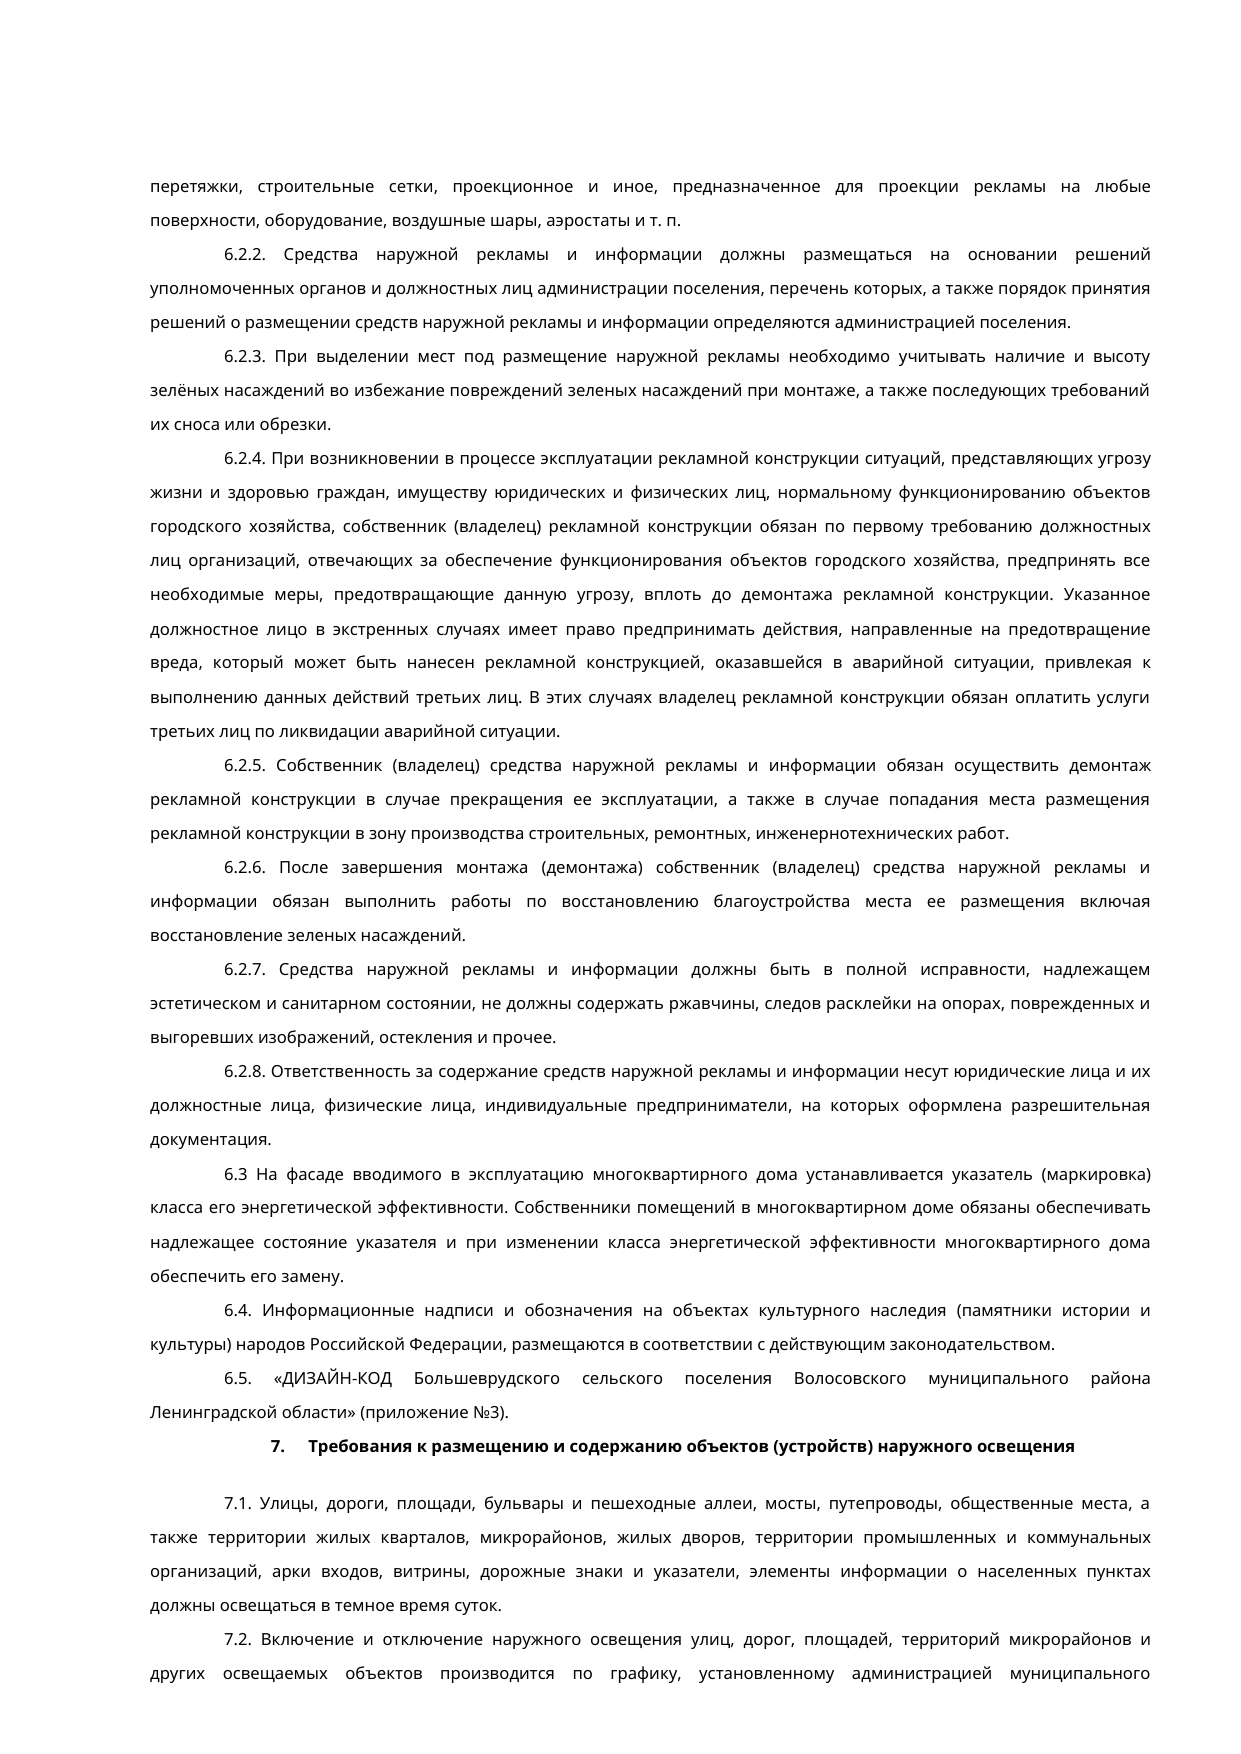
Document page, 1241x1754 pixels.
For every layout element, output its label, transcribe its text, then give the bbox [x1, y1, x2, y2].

text 6.2.3. При выделении мест под размещение наружной рекламы необходимо учитывать наличие и высоту зелёных насаждений во избежание повреждений зеленых насаждений при монтаже, а также последующих требований их сноса или обрезки. [150, 344, 1152, 435]
text 6.3 На фасаде вводимого в эксплуатацию многоквартирного дома устанавливается указатель (маркировка) класса его энергетической эффективности. Собственники помещений в многоквартирном доме обязаны обеспечивать надлежащее состояние указателя и при изменении класса энергетической эффективности многоквартирного дома обеспечить его замену. [150, 1162, 1152, 1287]
text 6.2.2. Средства наружной рекламы и информации должны размещаться на основании решений уполномоченных органов и должностных лиц администрации поселения, перечень которых, а также порядок принятия решений о размещении средств наружной рекламы и информации определяются администрацией поселения. [150, 242, 1152, 333]
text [150, 174, 1152, 231]
text 6.2.5. Собственник (владелец) средства наружной рекламы и информации обязан осуществить демонтаж рекламной конструкции в случае прекращения ее эксплуатации, а также в случае попадания места размещения рекламной конструкции в зону производства строительных, ремонтных, инженернотехнических работ. [150, 753, 1152, 844]
text 6.2.7. Средства наружной рекламы и информации должны быть в полной исправности, надлежащем эстетическом и санитарном состоянии, не должны содержать ржавчины, следов расклейки на опорах, поврежденных и выгоревших изображений, остекления и прочее. [150, 958, 1152, 1048]
text 6.2.8. Ответственность за содержание средств наружной рекламы и информации несут юридические лица и их должностные лица, физические лица, индивидуальные предприниматели, на которых оформлена разрешительная документация. [150, 1060, 1152, 1151]
text 6.5. «ДИЗАЙН-КОД Большеврудского сельского поселения Волосовского муниципального района Ленинградской области» (приложение №3). [150, 1366, 1152, 1423]
text 7.1. Улицы, дороги, площади, бульвары и пешеходные аллеи, мосты, путепроводы, общественные места, а также территории жилых кварталов, микрорайонов, жилых дворов, территории промышленных и коммунальных организаций, арки входов, витрины, дорожные знаки и указатели, элементы информации о населенных пунктах должны освещаться в темное время суток. [150, 1491, 1152, 1616]
text 6.2.4. При возникновении в процессе эксплуатации рекламной конструкции ситуаций, представляющих угрозу жизни и здоровью граждан, имуществу юридических и физических лиц, нормальному функционированию объектов городского хозяйства, собственник (владелец) рекламной конструкции обязан по первому требованию должностных лиц организаций, отвечающих за обеспечение функционирования объектов городского хозяйства, предпринять все необходимые меры, предотвращающие данную угрозу, вплоть до демонтажа рекламной конструкции. Указанное должностное лицо в экстренных случаях имеет право предпринимать действия, направленные на предотвращение вреда, который может быть нанесен рекламной конструкцией, оказавшейся в аварийной ситуации, привлекая к выполнению данных действий третьих лиц. В этих случаях владелец рекламной конструкции обязан оплатить услуги третьих лиц по ликвидации аварийной ситуации. [150, 447, 1152, 742]
list Требования к размещению и содержанию объектов (устройств) наружного освещения [194, 1434, 1152, 1457]
text 6.4. Информационные надписи и обозначения на объектах культурного наследия (памятники истории и культуры) народов Российской Федерации, размещаются в соответствии с действующим законодательством. [150, 1298, 1152, 1355]
text 6.2.6. После завершения монтажа (демонтажа) собственник (владелец) средства наружной рекламы и информации обязан выполнить работы по восстановлению благоустройства места ее размещения включая восстановление зеленых насаждений. [150, 856, 1152, 946]
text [150, 1628, 1152, 1684]
